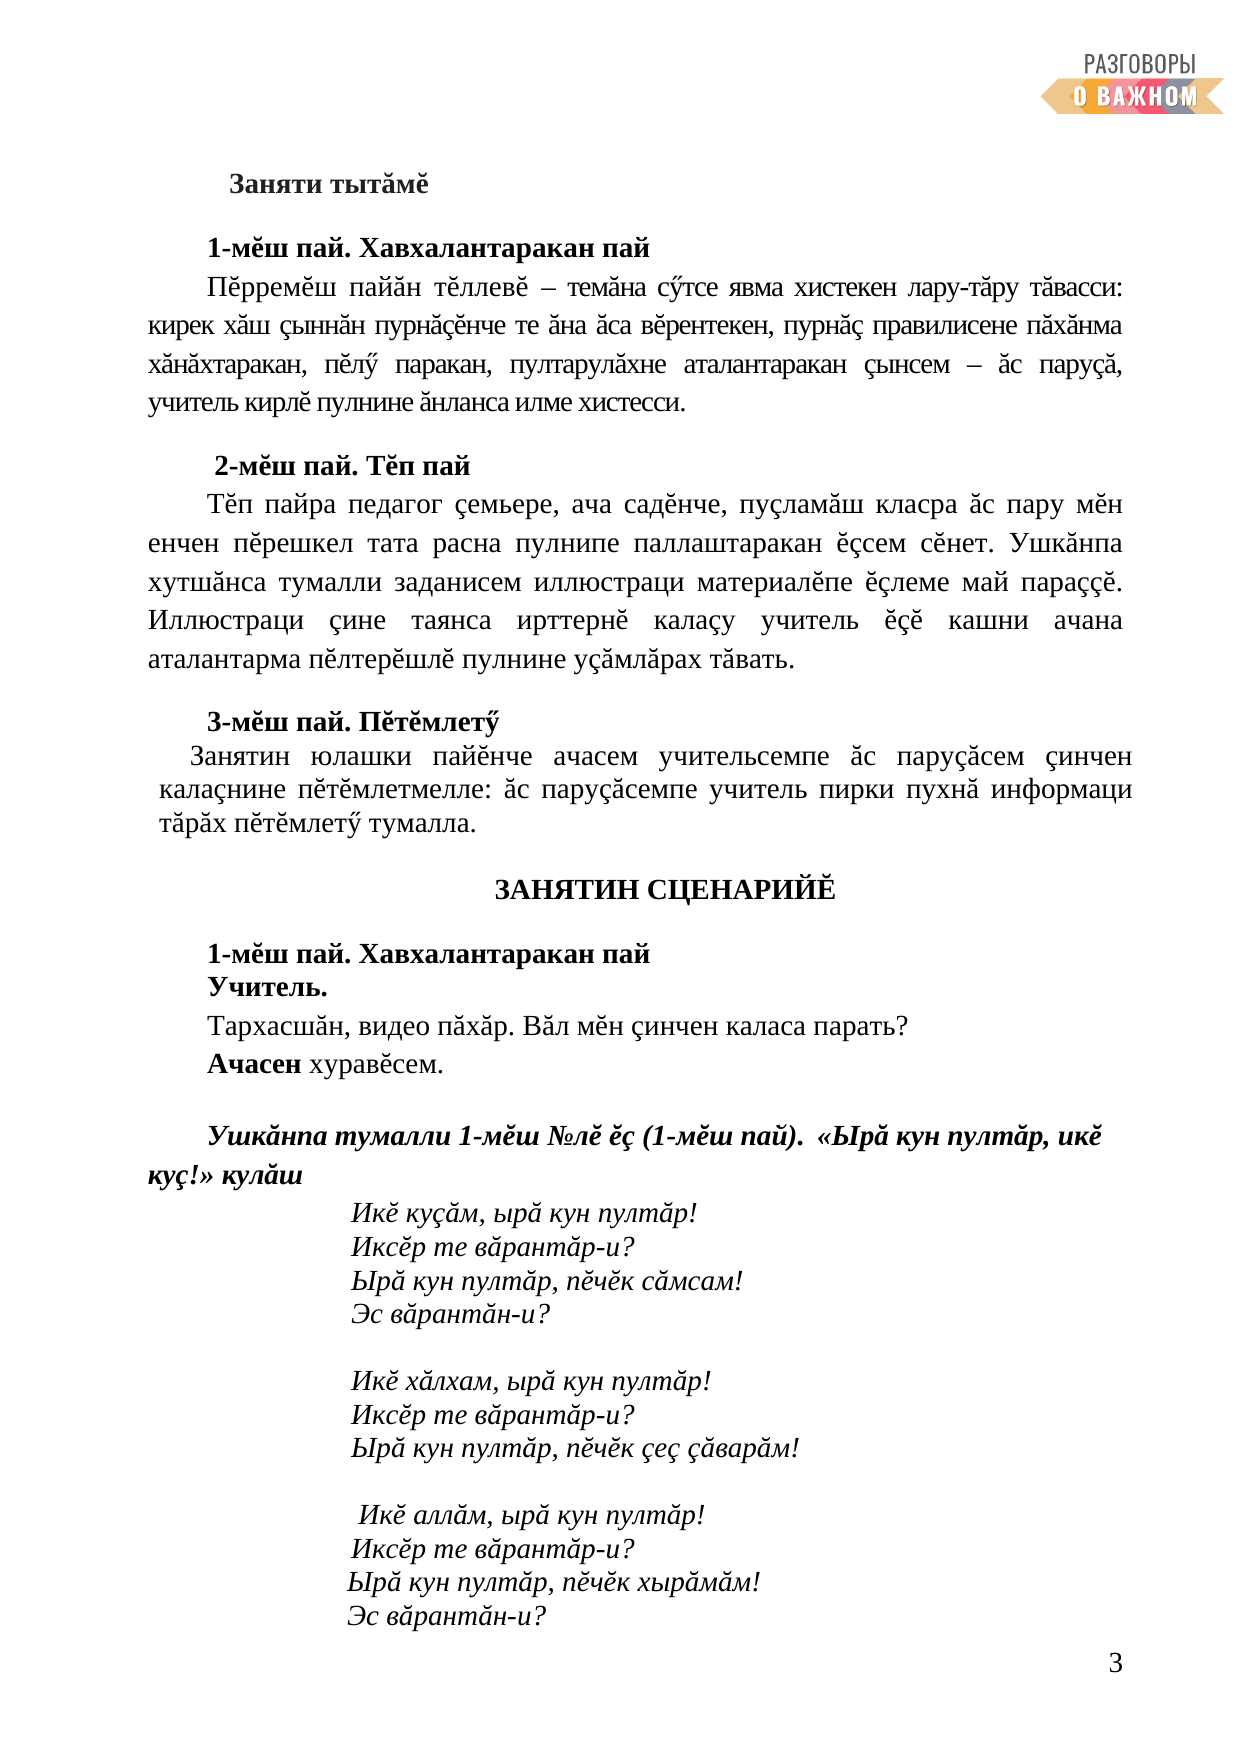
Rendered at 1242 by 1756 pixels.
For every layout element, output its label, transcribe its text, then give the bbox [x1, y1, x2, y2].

text Эс вăрантăн-и? [0, 1598, 1119, 1632]
text Пĕрремĕш пайăн тĕллевĕ – темăна сӳтсе явма хистекен лару-тăру тăвасси: кирек хăш çыннăн пурнăçĕнче те ăна ăса вĕрентекен, пурнăç правилисене пăхăнма хăнăхтаракан, пĕлӳ паракан, пултарулăхне аталантаракан çынсем ‒ ăс паруçă, учитель кирлĕ пулнине ăнланса илме хистесси. [148, 269, 1124, 418]
subtitle Занятин юлашки пайĕнче ачасем учительсемпе ăс паруçăсем çинчен калаçнине пĕтĕмлетмелле: ăс паруçăсемпе учитель пирки пухнă информаци тăрăх пĕтĕмлетӳ тумалла. [159, 738, 1133, 838]
subtitle 3-мĕш пай. Пĕтĕмлетӳ [207, 704, 1158, 738]
text Ырă кун пултăр, пĕчĕк çеç çăварăм! [0, 1430, 1133, 1497]
text Тархасшăн, видео пăхăр. Вăл мĕн çинчен каласа парать? [207, 1008, 1158, 1042]
text Эс вăрантăн-и? [0, 1296, 1133, 1363]
text Иксĕр те вăрантăр-и? [0, 1531, 1133, 1564]
text Тĕп пайра педагог çемьере, ача садĕнче, пуçламăш класра ăс пару мĕн енчен пĕрешкел тата расна пулнипе паллаштаракан ĕçсем сĕнет. Ушкăнпа хутшăнса тумалли заданисем иллюстраци материалĕпе ĕçлеме май параççĕ. Иллюстраци çине таянса ирттернĕ калаçу учитель ĕçĕ кашни ачана аталантарма пĕлтерĕшлĕ пулнине уçăмлăрах тăвать. [148, 487, 1124, 674]
text Иксĕр те вăрантăр-и? [0, 1229, 1133, 1263]
text Икĕ куçăм, ырă кун пултăр! [0, 1196, 1133, 1229]
text Ырă кун пултăр, пĕчĕк хырăмăм! [0, 1564, 1119, 1598]
text Икĕ аллăм, ырă кун пултăр! [0, 1497, 1133, 1531]
text 1-мĕш пай. Хавхалантаракан пай [207, 936, 1133, 969]
text Заняти тытăмĕ [114, 167, 1158, 200]
text Иксĕр те вăрантăр-и? [0, 1397, 1133, 1430]
text Учитель. [207, 969, 1133, 1003]
subtitle ЗАНЯТИН СЦЕНАРИЙĔ [342, 872, 989, 906]
text Ырă кун пултăр, пĕчĕк сăмсам! [0, 1263, 1133, 1296]
text Икĕ хăлхам, ырă кун пултăр! [0, 1363, 1133, 1397]
picture [1040, 54, 1224, 114]
subtitle Ушкăнпа тумалли 1-мĕш №лĕ ĕç (1-мĕш пай). «Ырă кун пултăр, икĕ куç!» кулăш [148, 1118, 1158, 1191]
text Ачасен хуравĕсем. [207, 1047, 1158, 1080]
subtitle 2-мĕш пай. Тĕп пай [207, 448, 1158, 482]
text 1-мĕш пай. Хавхалантаракан пай [207, 230, 1158, 264]
